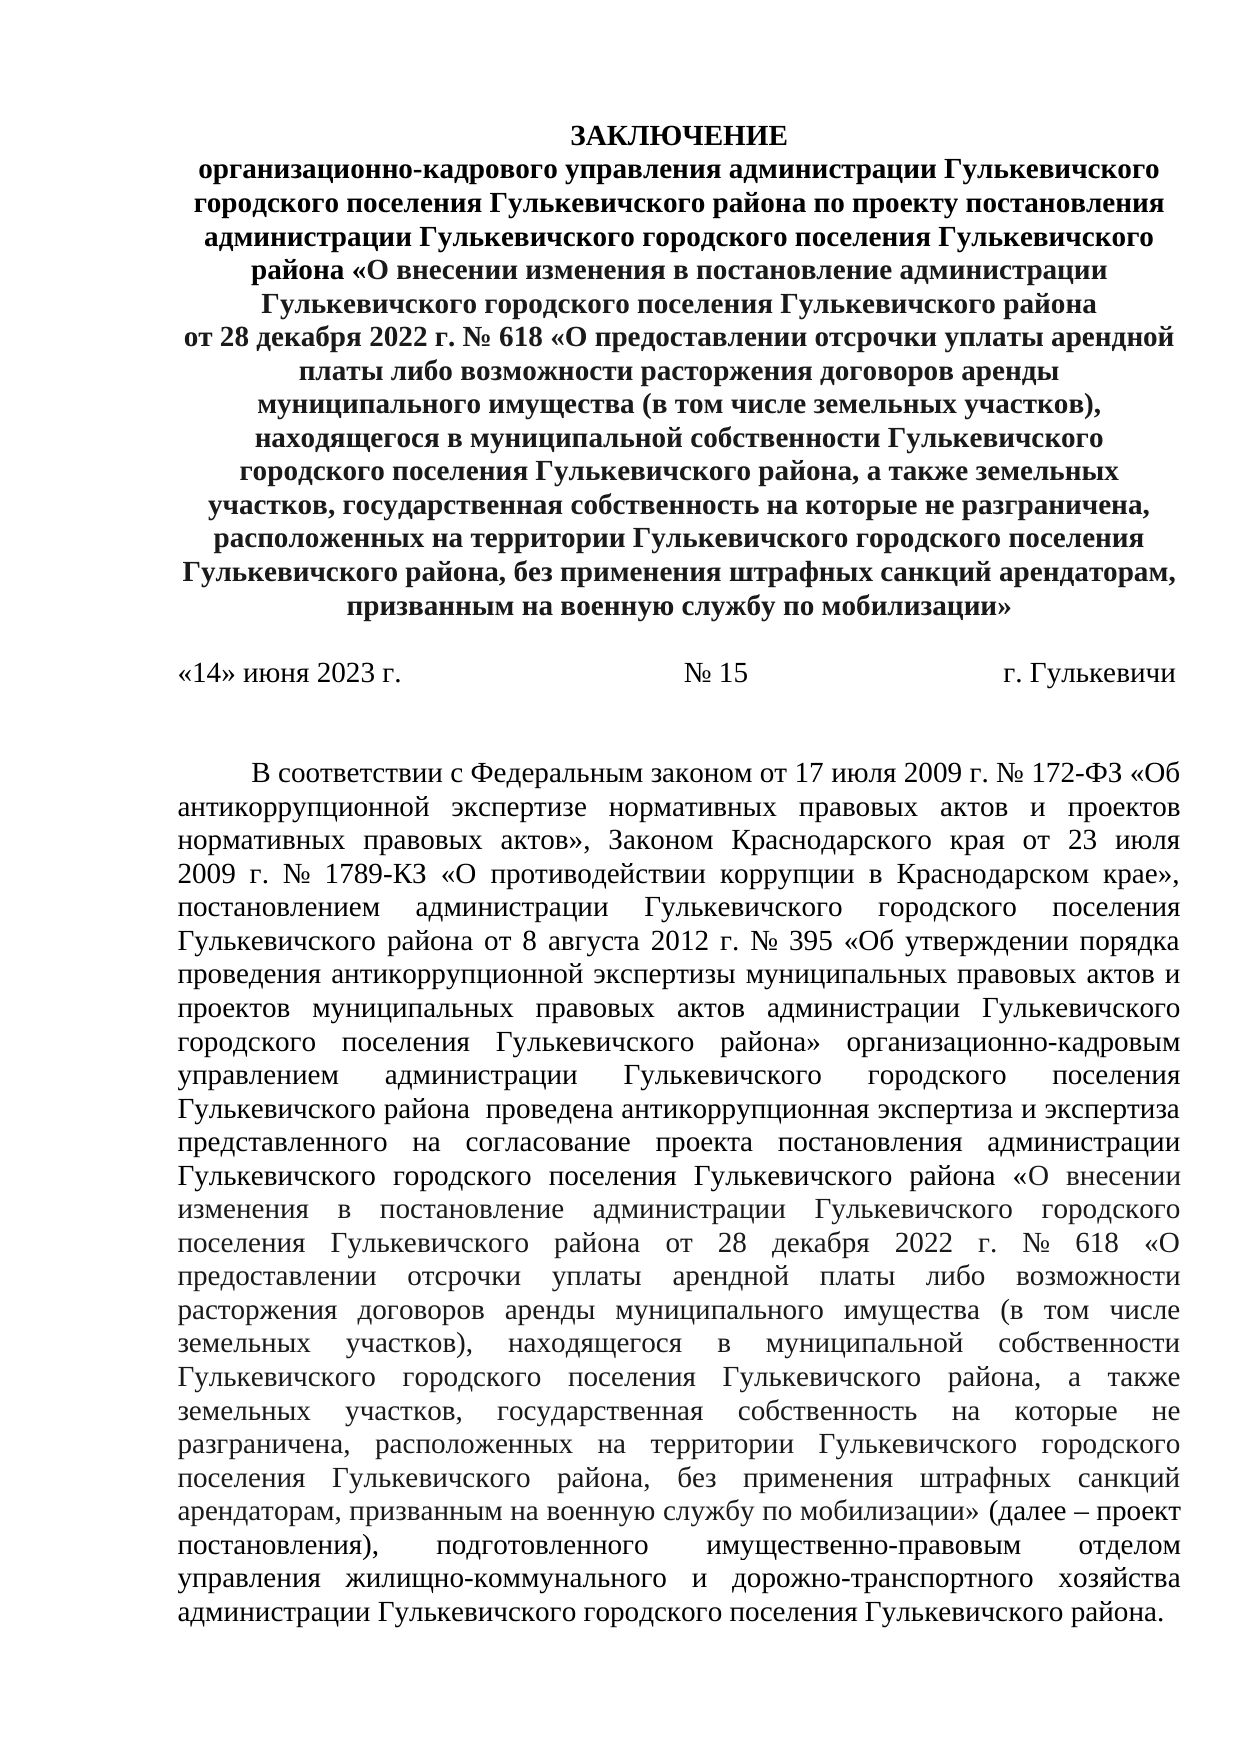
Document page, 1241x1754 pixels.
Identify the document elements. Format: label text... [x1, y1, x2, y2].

text от 28 декабря 2022 г. № 618 «О предоставлении отсрочки уплаты арендной [177, 319, 1181, 353]
text В соответствии с Федеральным законом от 17 июля 2009 г. № 172-ФЗ «Об антикоррупционной экспертизе нормативных правовых актов и проектов нормативных правовых актов», Законом Краснодарского края от 23 июля 2009 г. № 1789-КЗ «О противодействии коррупции в Краснодарском крае», постановлением администрации Гулькевичского городского поселения Гулькевичского района от 8 августа 2012 г. № 395 «Об утверждении порядка проведения антикоррупционной экспертизы муниципальных правовых актов и проектов муниципальных правовых актов администрации Гулькевичского городского поселения Гулькевичского района» организационно-кадровым управлением администрации Гулькевичского городского поселения Гулькевичского района проведена антикоррупционная экспертиза и экспертиза представленного на согласование проекта постановления администрации Гулькевичского городского поселения Гулькевичского района «О внесении изменения в постановление администрации Гулькевичского городского поселения Гулькевичского района от 28 декабря 2022 г. № 618 «О предоставлении отсрочки уплаты арендной платы либо возможности расторжения договоров аренды муниципального имущества (в том числе земельных участков), находящегося в муниципальной собственности Гулькевичского городского поселения Гулькевичского района, а также земельных участков, государственная собственность на которые не разграничена, расположенных на территории Гулькевичского городского поселения Гулькевичского района, без применения штрафных санкций арендаторам, призванным на военную службу по мобилизации» (далее – проект постановления), подготовленного имущественно-правовым отделом управления жилищно-коммунального и дорожно-транспортного хозяйства администрации Гулькевичского городского поселения Гулькевичского района. [177, 755, 1181, 1560]
text муниципального имущества (в том числе земельных участков), [177, 386, 1181, 420]
text участков, государственная собственность на которые не разграничена, расположенных на территории Гулькевичского городского поселения Гулькевичского района, без применения штрафных санкций арендаторам, [177, 487, 1181, 588]
text организационно-кадрового управления администрации Гулькевичского городского поселения Гулькевичского района по проекту постановления администрации Гулькевичского городского поселения Гулькевичского района «О внесении изменения в постановление администрации Гулькевичского городского поселения Гулькевичского района [177, 152, 1181, 319]
text ЗАКЛЮЧЕНИЕ [177, 118, 1181, 152]
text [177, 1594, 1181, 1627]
text находящегося в муниципальной собственности Гулькевичского [177, 420, 1181, 453]
text призванным на военную службу по мобилизации» [177, 588, 1181, 621]
text платы либо возможности расторжения договоров аренды [177, 353, 1181, 386]
text городского поселения Гулькевичского района, а также земельных [177, 453, 1181, 487]
text «14» июня 2023 г. № 15 г. Гулькевичи [177, 655, 1181, 688]
